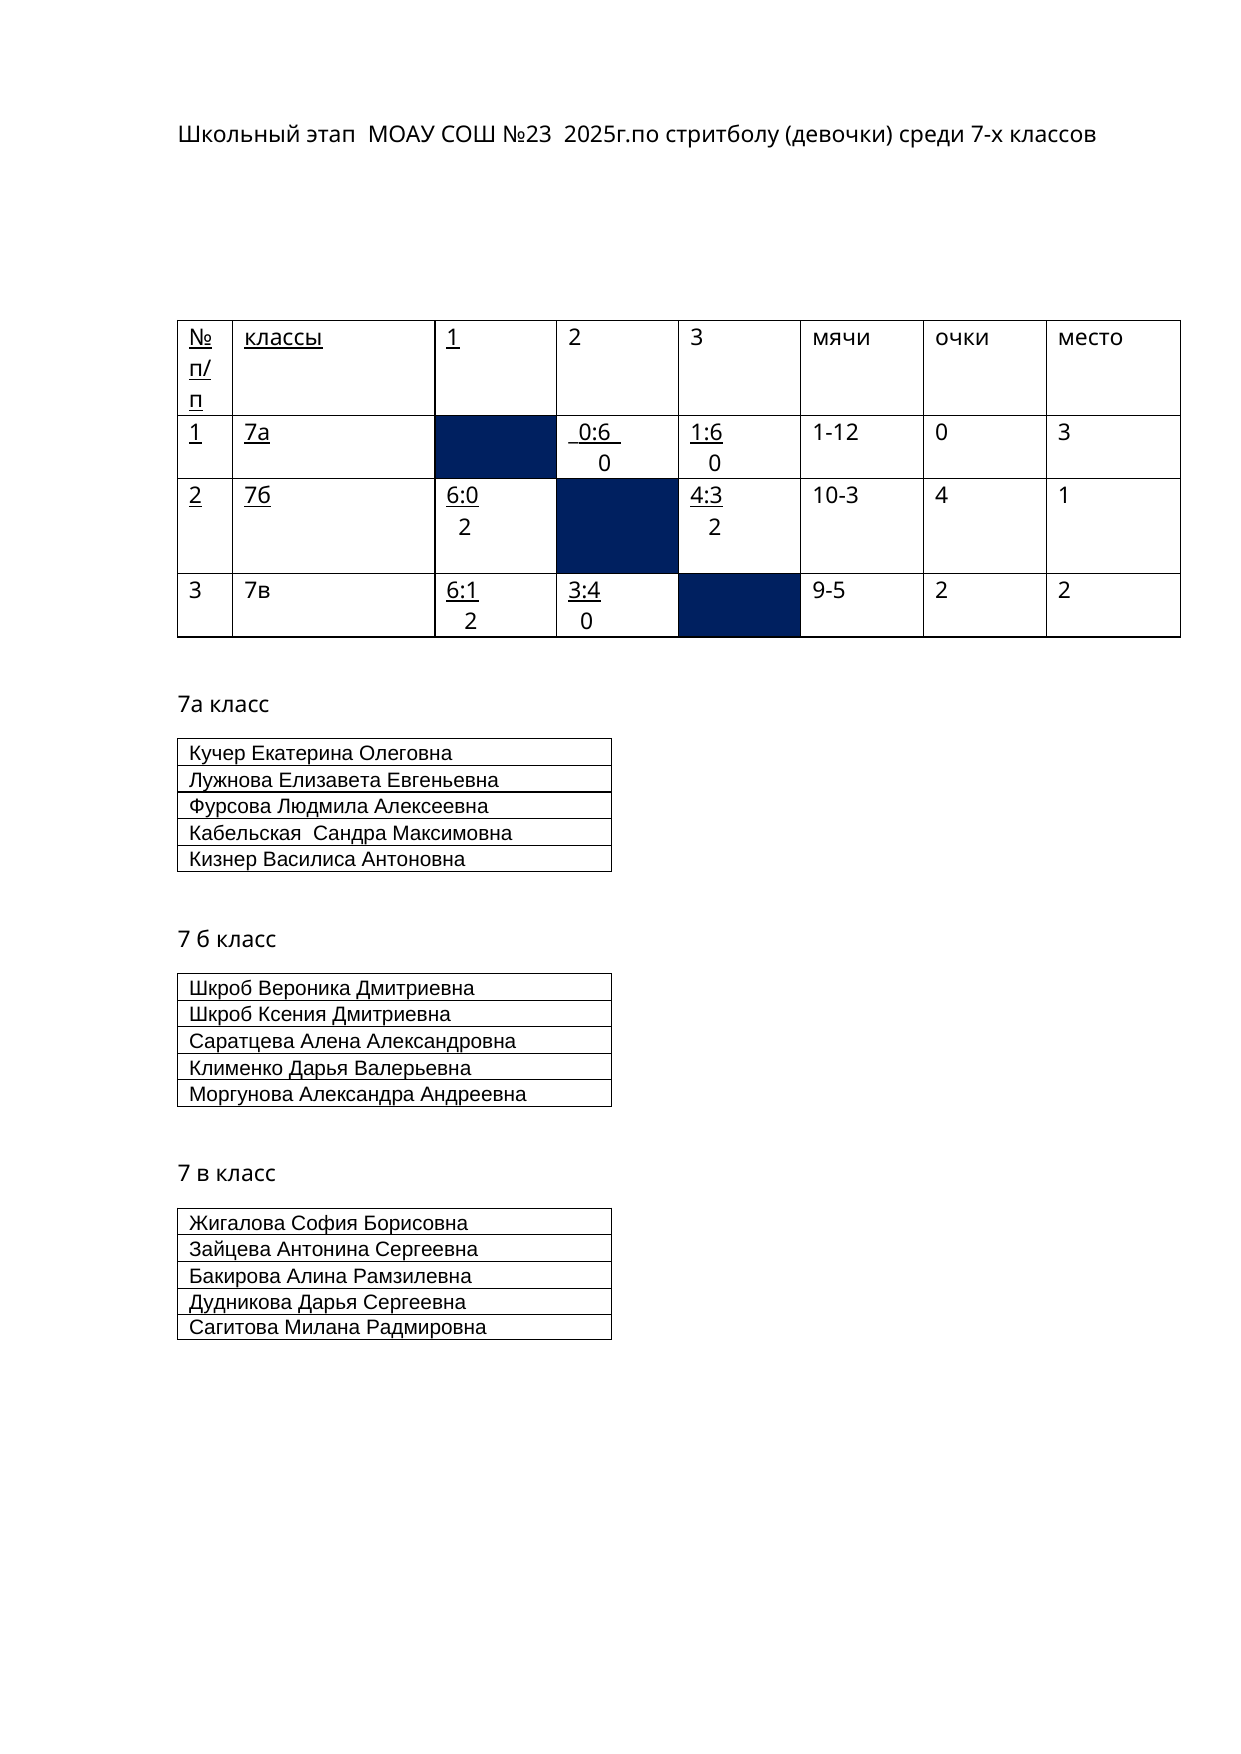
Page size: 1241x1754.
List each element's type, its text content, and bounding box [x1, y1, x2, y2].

table_cell Клименко Дарья Валерьевна [178, 1054, 611, 1079]
table_cell [557, 479, 678, 573]
table_cell 1:6 0 [679, 416, 800, 478]
table_cell 3:4 0 [557, 574, 678, 636]
table_cell _0:6_ 0 [557, 416, 678, 478]
table_cell 4 [924, 479, 1046, 573]
table_header Шкроб Вероника Дмитриевна [178, 974, 611, 999]
text Школьный этап МОАУ СОШ №23 2025г.по стритболу (девочки) среди 7-х классов [177, 118, 1152, 149]
table_header № п/п [178, 321, 232, 414]
table_cell 2 [924, 574, 1046, 636]
table_header 2 [557, 321, 678, 414]
table_cell 6:1 2 [436, 574, 556, 636]
table_cell Дудникова Дарья Сергеевна [178, 1289, 611, 1314]
table_header Жигалова София Борисовна [178, 1209, 611, 1234]
table_header мячи [801, 321, 923, 414]
table_cell 0 [924, 416, 1046, 478]
table_cell Фурсова Людмила Алексеевна [178, 793, 611, 818]
table_cell Кизнер Василиса Антоновна [178, 846, 611, 871]
table_header место [1047, 321, 1180, 414]
table_cell Саратцева Алена Александровна [178, 1027, 611, 1053]
table_cell Шкроб Ксения Дмитриевна [178, 1001, 611, 1026]
table_cell 2 [178, 479, 232, 573]
table_cell 7в [233, 574, 434, 636]
table_cell 2 [1047, 574, 1180, 636]
table_cell Бакирова Алина Рамзилевна [178, 1262, 611, 1287]
table_cell 3 [1047, 416, 1180, 478]
table_cell 6:0 2 [436, 479, 556, 573]
table_cell 7а [233, 416, 434, 478]
table_cell Зайцева Антонина Сергеевна [178, 1235, 611, 1261]
table_header Кучер Екатерина Олеговна [178, 739, 611, 765]
text 7 в класс [177, 1157, 1152, 1188]
table_cell 1 [178, 416, 232, 478]
table_cell 4:3 2 [679, 479, 800, 573]
table_cell 3 [178, 574, 232, 636]
text 7а класс [177, 688, 1152, 719]
table_cell Сагитова Милана Радмировна [178, 1315, 611, 1339]
text 7 б класс [177, 923, 1152, 954]
table_cell Лужнова Елизавета Евгеньевна [178, 766, 611, 791]
table_cell [436, 416, 556, 478]
table_cell Моргунова Александра Андреевна [178, 1080, 611, 1106]
table_cell Кабельская Сандра Максимовна [178, 819, 611, 844]
table_cell 9-5 [801, 574, 923, 636]
table_cell 7б [233, 479, 434, 573]
table_cell 10-3 [801, 479, 923, 573]
table_cell [679, 574, 800, 636]
table_header 1 [436, 321, 556, 414]
table_header очки [924, 321, 1046, 414]
table_cell 1-12 [801, 416, 923, 478]
table_header классы [233, 321, 434, 414]
table_header 3 [679, 321, 800, 414]
table_cell 1 [1047, 479, 1180, 573]
